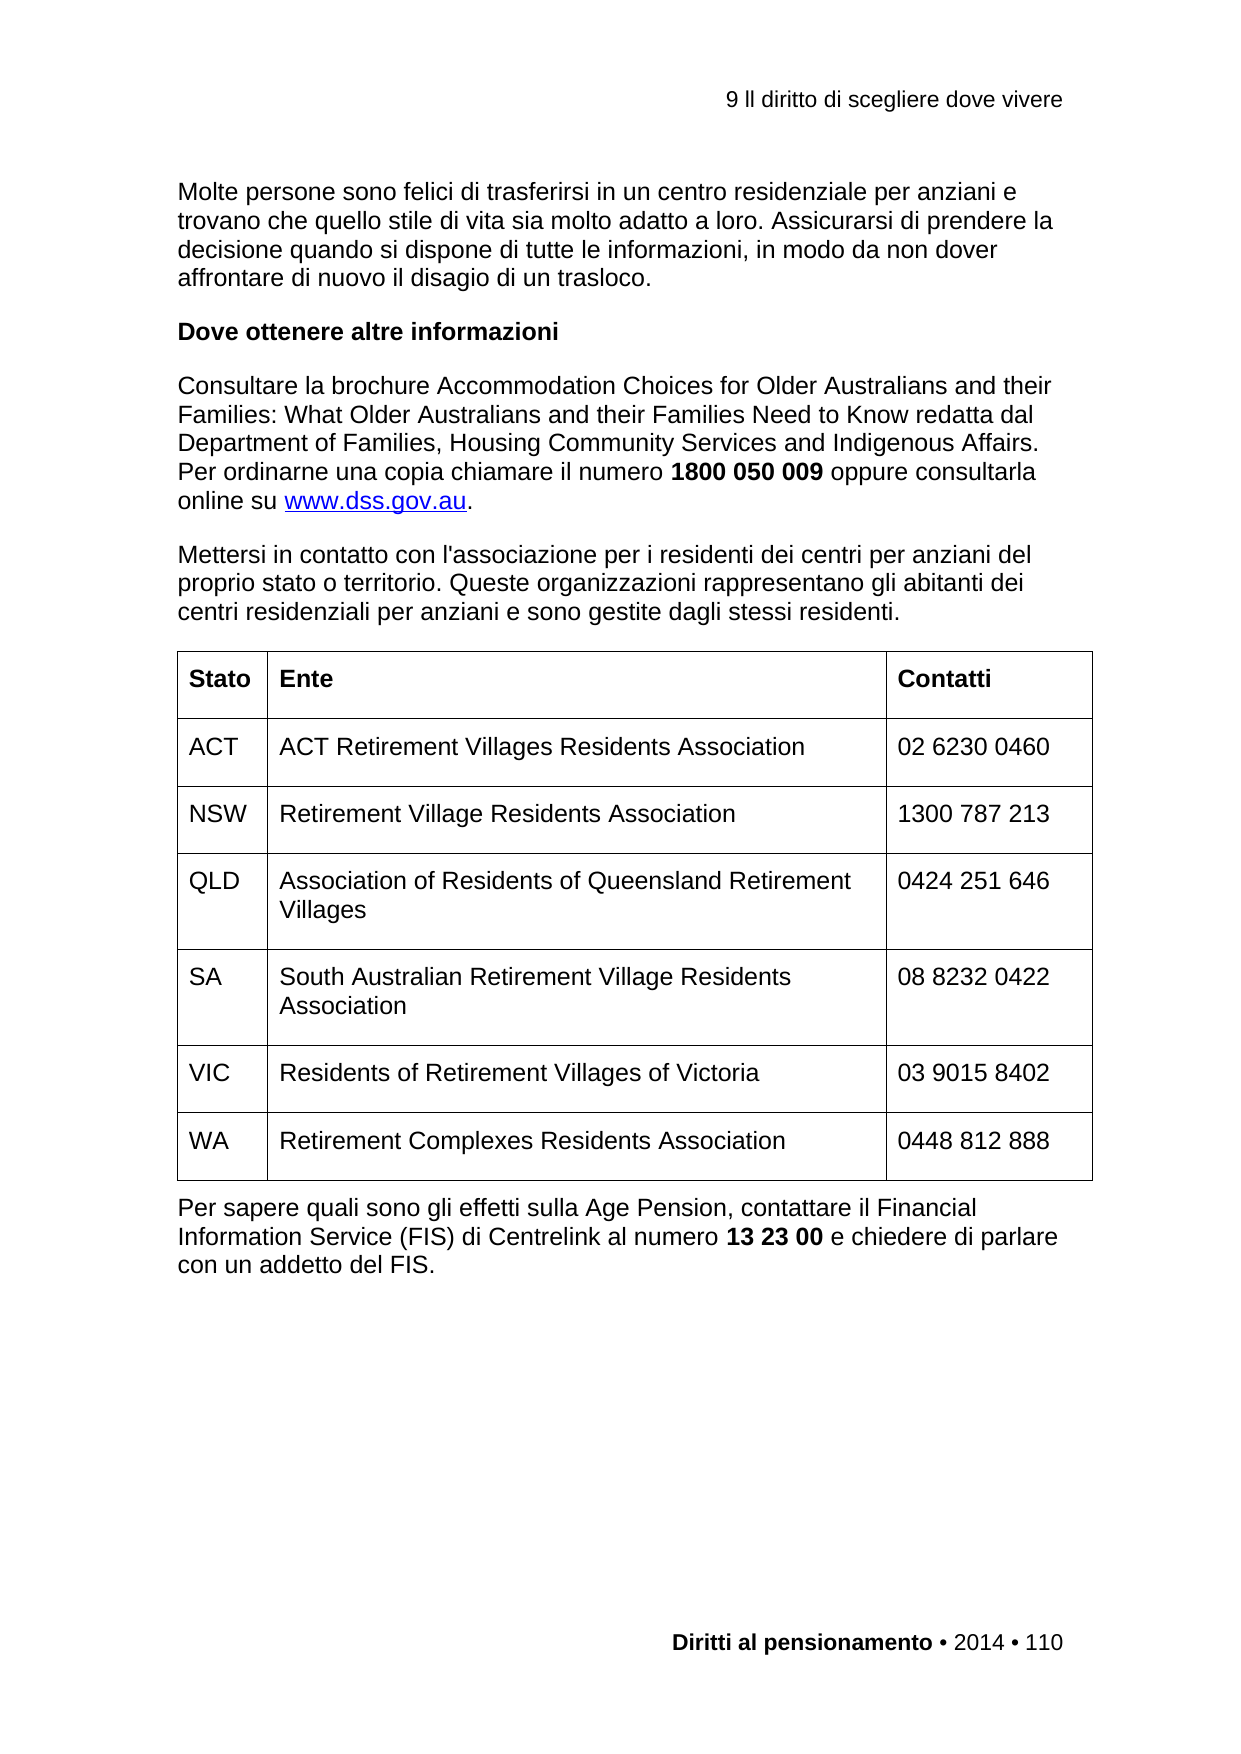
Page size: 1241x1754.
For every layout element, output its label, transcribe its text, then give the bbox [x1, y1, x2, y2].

text Per sapere quali sono gli effetti sulla Age Pension, contattare il Financial Information Service (FIS) di Centrelink al numero 13 23 00 e chiedere di parlare con un addetto del FIS. [177, 1193, 1063, 1279]
table_cell Retirement Village Residents Association [268, 787, 886, 853]
table_cell ACT Retirement Villages Residents Association [268, 719, 886, 786]
table_cell Retirement Complexes Residents Association [268, 1113, 886, 1179]
table_cell 0448 812 888 [887, 1113, 1092, 1179]
table_cell Residents of Retirement Villages of Victoria [268, 1046, 886, 1112]
text Dove ottenere altre informazioni [177, 317, 1063, 346]
table_cell Association of Residents of Queensland Retirement Villages [268, 854, 886, 949]
table_cell SA [178, 950, 267, 1045]
table_cell 08 8232 0422 [887, 950, 1092, 1045]
table_cell 0424 251 646 [887, 854, 1092, 949]
text Mettersi in contatto con l'associazione per i residenti dei centri per anziani del proprio stato o territorio. Queste organizzazioni rappresentano gli abitanti dei centri residenziali per anziani e sono gestite dagli stessi residenti. [177, 540, 1063, 626]
table_header Ente [268, 652, 886, 718]
table_cell 03 9015 8402 [887, 1046, 1092, 1112]
table_cell QLD [178, 854, 267, 949]
table_cell WA [178, 1113, 267, 1179]
table_header Contatti [887, 652, 1092, 718]
table_cell NSW [178, 787, 267, 853]
table_cell South Australian Retirement Village Residents Association [268, 950, 886, 1045]
text Consultare la brochure Accommodation Choices for Older Australians and their Families: What Older Australians and their Families Need to Know redatta dal Department of Families, Housing Community Services and Indigenous Affairs. Per ordinarne una copia chiamare il numero 1800 050 009 oppure consultarla online su www.dss.gov.au. [177, 371, 1063, 515]
table_header Stato [178, 652, 267, 718]
table_cell VIC [178, 1046, 267, 1112]
table_cell ACT [178, 719, 267, 786]
table_cell 1300 787 213 [887, 787, 1092, 853]
text Molte persone sono felici di trasferirsi in un centro residenziale per anziani e trovano che quello stile di vita sia molto adatto a loro. Assicurarsi di prendere la decisione quando si dispone di tutte le informazioni, in modo da non dover affrontare di nuovo il disagio di un trasloco. [177, 177, 1063, 292]
table_cell 02 6230 0460 [887, 719, 1092, 786]
